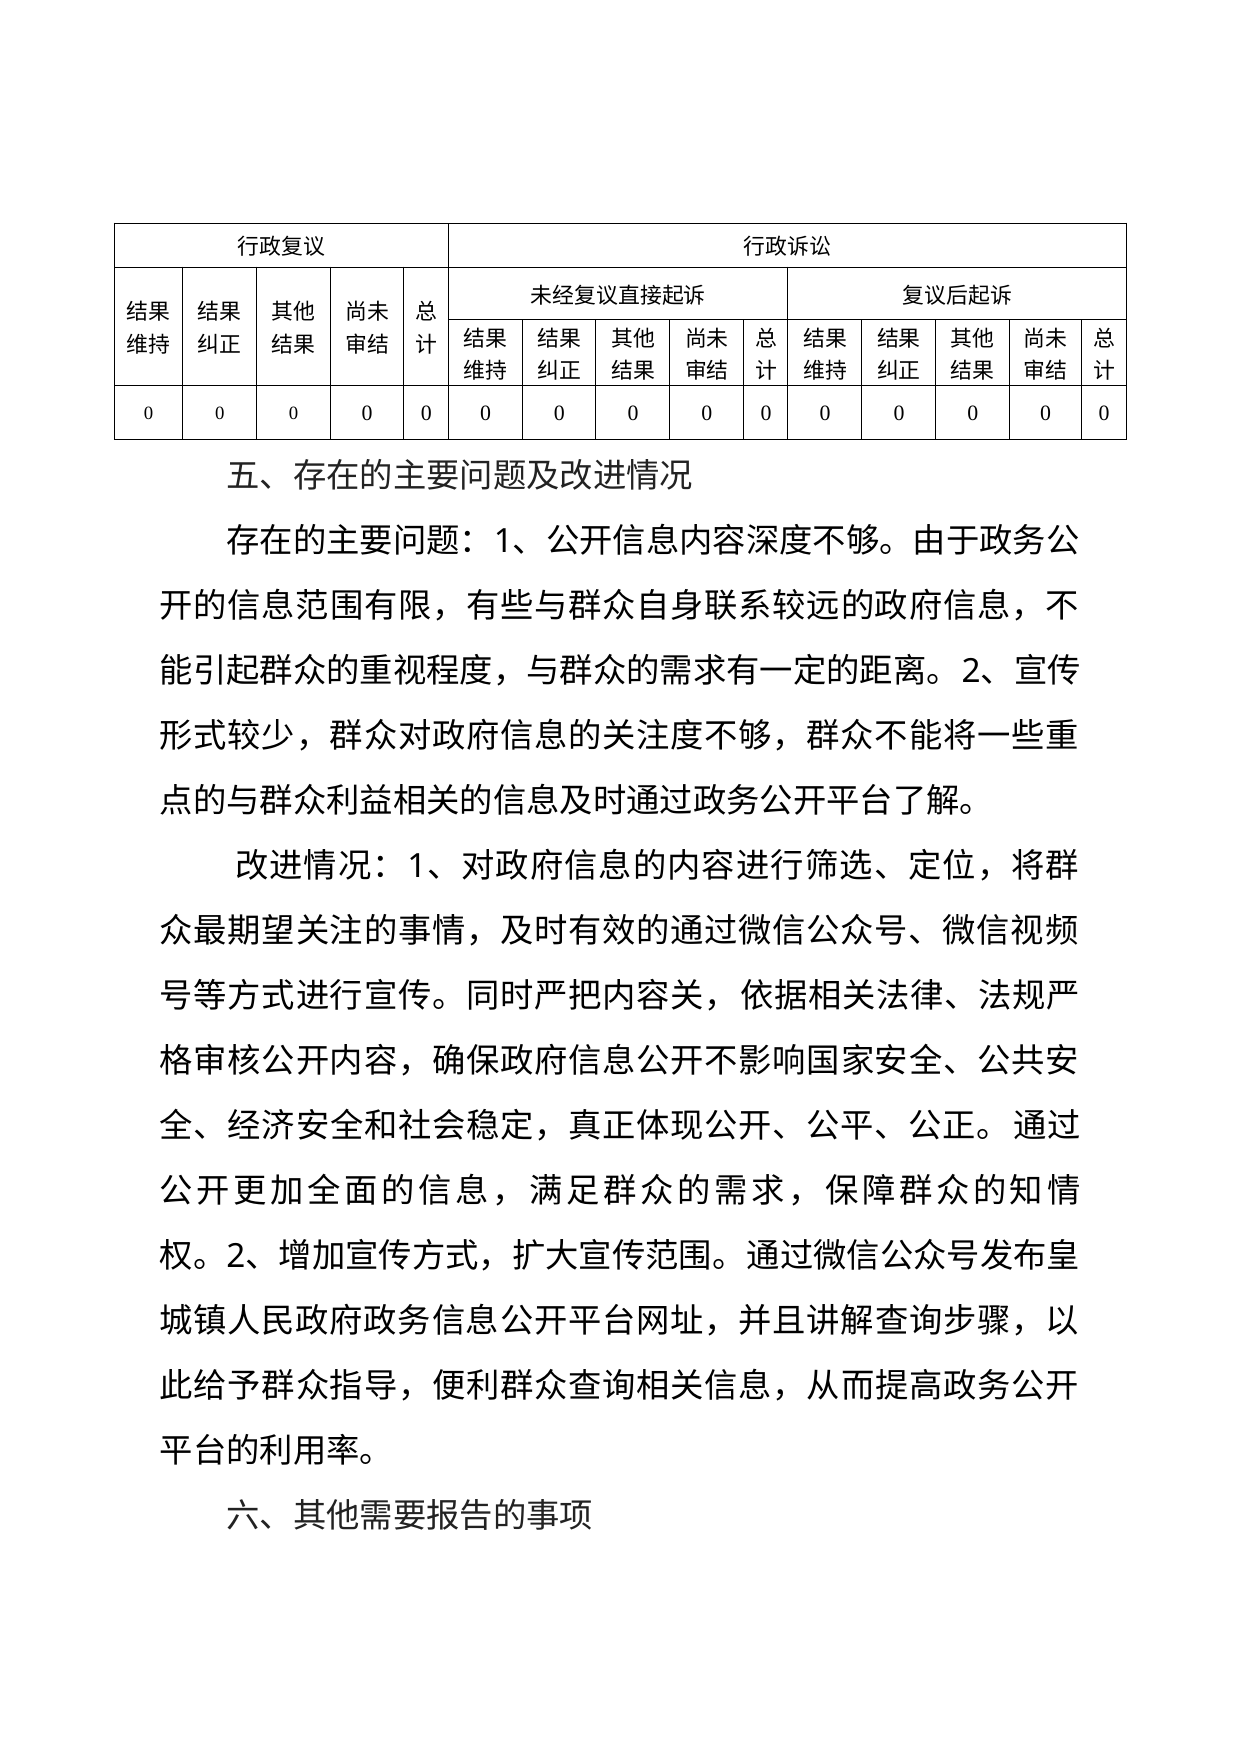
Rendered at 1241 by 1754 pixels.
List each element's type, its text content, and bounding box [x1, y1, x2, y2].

table_cell 结果纠正 [523, 320, 595, 385]
table_cell 0 [744, 386, 787, 439]
table_cell 总计 [744, 320, 787, 385]
table_cell 0 [670, 386, 743, 439]
table_cell 结果纠正 [862, 320, 935, 385]
text 存在的主要问题：1、公开信息内容深度不够。由于政务公开的信息范围有限，有些与群众自身联系较远的政府信息，不能引起群众的重视程度，与群众的需求有一定的距离。2、宣传形式较少，群众对政府信息的关注度不够，群众不能将一些重点的与群众利益相关的信息及时通过政务公开平台了解。 [159, 505, 1081, 830]
table_cell 未经复议直接起诉 [449, 268, 787, 319]
table_cell 0 [788, 386, 861, 439]
table_cell 其他结果 [257, 268, 330, 385]
table_cell 0 [1010, 386, 1081, 439]
text 六、其他需要报告的事项 [159, 1480, 1081, 1545]
table_header 行政复议 [115, 224, 448, 267]
text 改进情况：1、对政府信息的内容进行筛选、定位，将群众最期望关注的事情，及时有效的通过微信公众号、微信视频号等方式进行宣传。同时严把内容关，依据相关法律、法规严格审核公开内容，确保政府信息公开不影响国家安全、公共安全、经济安全和社会稳定，真正体现公开、公平、公正。通过公开更加全面的信息，满足群众的需求，保障群众的知情权。2、增加宣传方式，扩大宣传范围。通过微信公众号发布皇城镇人民政府政务信息公开平台网址，并且讲解查询步骤，以此给予群众指导，便利群众查询相关信息，从而提高政务公开平台的利用率。 [159, 830, 1081, 1480]
table_cell 其他结果 [596, 320, 669, 385]
table_cell 尚未审结 [331, 268, 403, 385]
table_cell 总计 [1082, 320, 1126, 385]
table_cell 总计 [404, 268, 448, 385]
table_cell 尚未审结 [670, 320, 743, 385]
table_cell 0 [1082, 386, 1126, 439]
table_cell 0 [862, 386, 935, 439]
table_cell 结果纠正 [183, 268, 256, 385]
table_cell 0 [936, 386, 1009, 439]
table_cell 0 [596, 386, 669, 439]
table_header 行政诉讼 [449, 224, 1126, 267]
table_cell 0 [115, 386, 182, 439]
table_cell 结果维持 [115, 268, 182, 385]
table_cell 结果维持 [449, 320, 522, 385]
table_cell 其他结果 [936, 320, 1009, 385]
table_cell 0 [183, 386, 256, 439]
table_cell 0 [523, 386, 595, 439]
table_cell 0 [331, 386, 403, 439]
table_cell 0 [404, 386, 448, 439]
table_cell 0 [257, 386, 330, 439]
table_cell 复议后起诉 [788, 268, 1126, 319]
table_cell 结果维持 [788, 320, 861, 385]
table_cell 0 [449, 386, 522, 439]
table_cell 尚未审结 [1010, 320, 1081, 385]
text 五、存在的主要问题及改进情况 [159, 440, 1081, 505]
